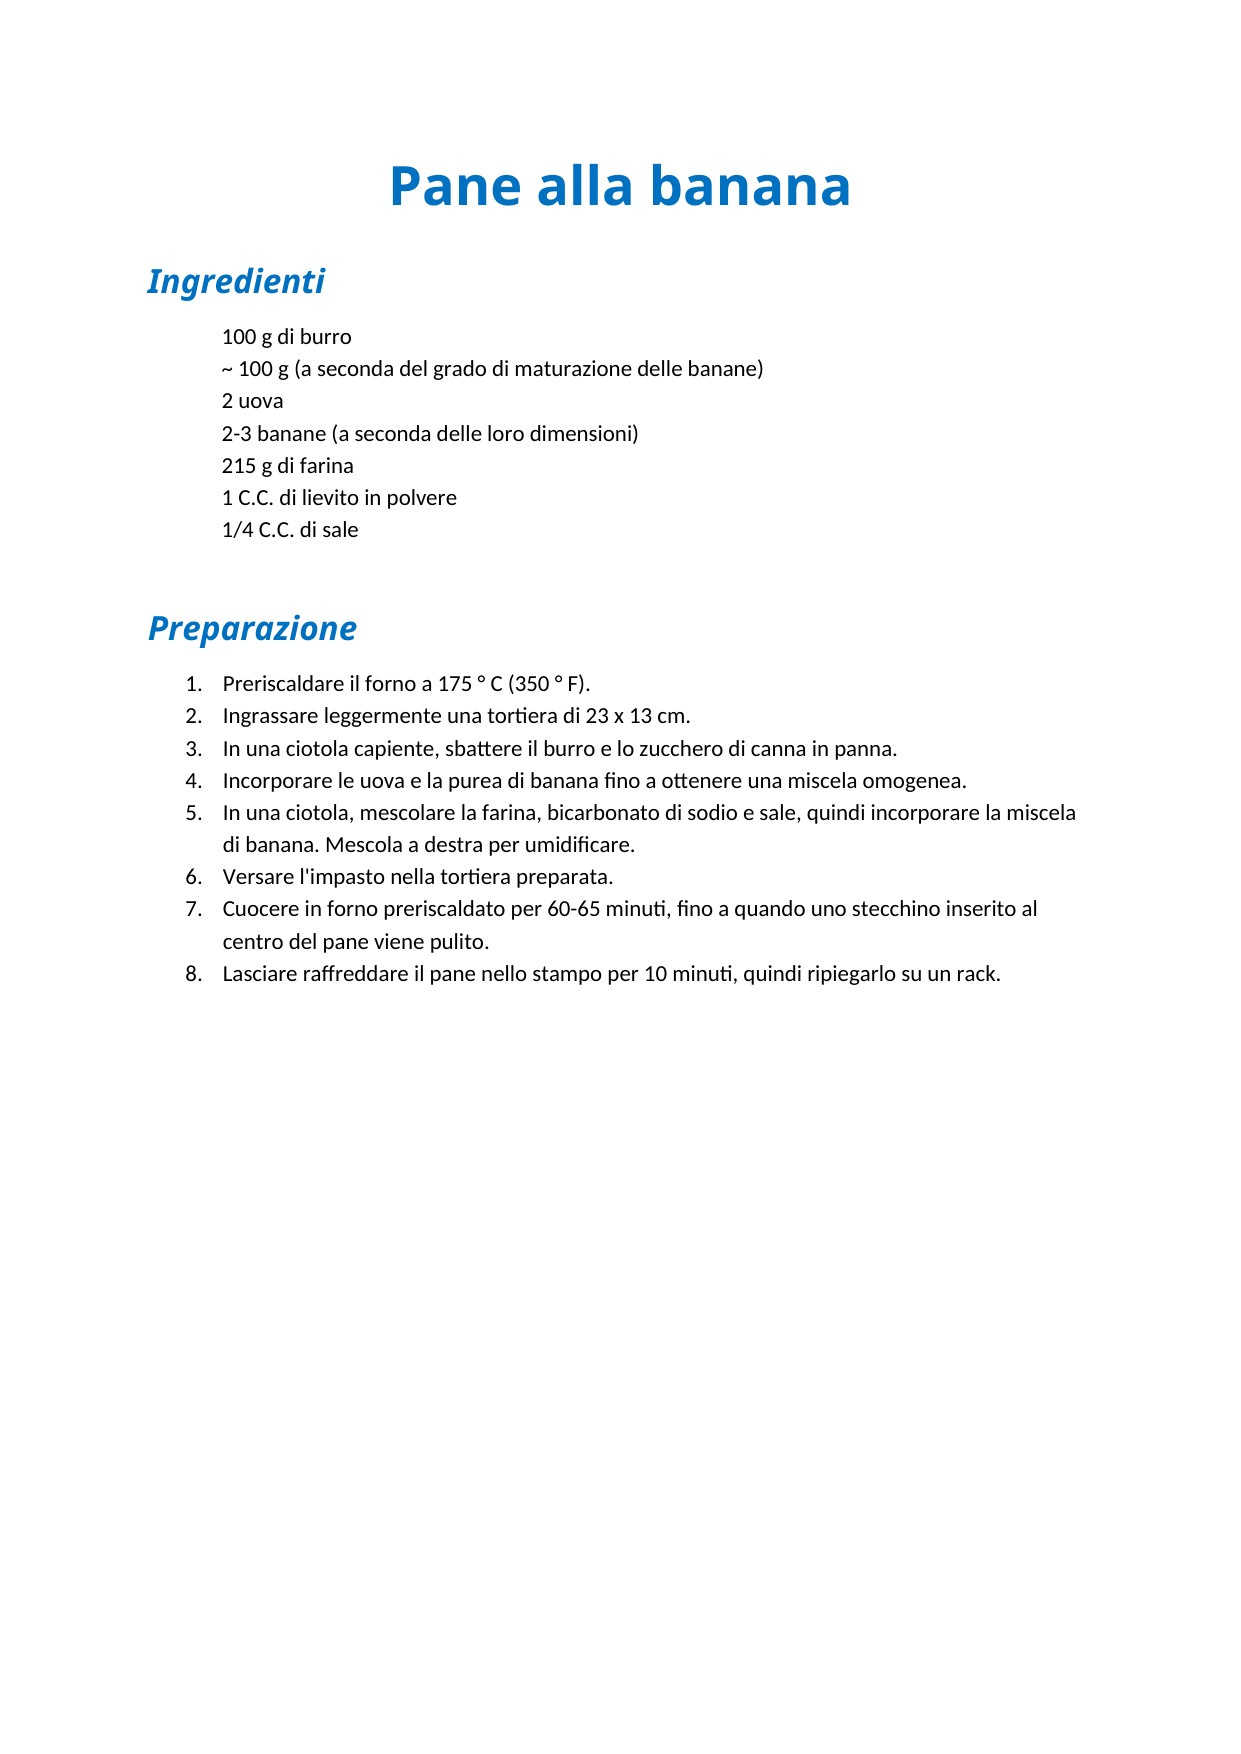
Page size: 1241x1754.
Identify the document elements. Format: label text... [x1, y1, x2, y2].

text 1/4 C.C. di sale [221, 515, 1093, 543]
list Versare l'impasto nella tortiera preparata. [185, 862, 1093, 890]
list In una ciotola capiente, sbattere il burro e lo zucchero di canna in panna. [185, 734, 1093, 762]
list In una ciotola, mescolare la farina, bicarbonato di sodio e sale, quindi incorporare la miscela di banana. Mescola a destra per umidificare. [185, 798, 1093, 858]
text 215 g di farina [221, 451, 1093, 479]
text 2-3 banane (a seconda delle loro dimensioni) [221, 419, 1093, 447]
text ~ 100 g (a seconda del grado di maturazione delle banane) [221, 354, 1093, 382]
list Incorporare le uova e la purea di banana fino a ottenere una miscela omogenea. [185, 766, 1093, 794]
list Cuocere in forno preriscaldato per 60-65 minuti, fino a quando uno stecchino inserito al centro del pane viene pulito. [185, 894, 1093, 955]
text 1 C.C. di lievito in polvere [221, 483, 1093, 511]
subtitle Preparazione [148, 604, 1093, 650]
text 100 g di burro [221, 322, 1093, 350]
list Preriscaldare il forno a 175 ° C (350 ° F). [185, 669, 1093, 697]
text 2 uova [221, 386, 1093, 414]
list Lasciare raffreddare il pane nello stampo per 10 minuti, quindi ripiegarlo su un rack. [185, 959, 1093, 987]
list Ingrassare leggermente una tortiera di 23 x 13 cm. [185, 701, 1093, 729]
subtitle Ingredienti [148, 257, 1093, 303]
subtitle Pane alla banana [148, 148, 1093, 221]
